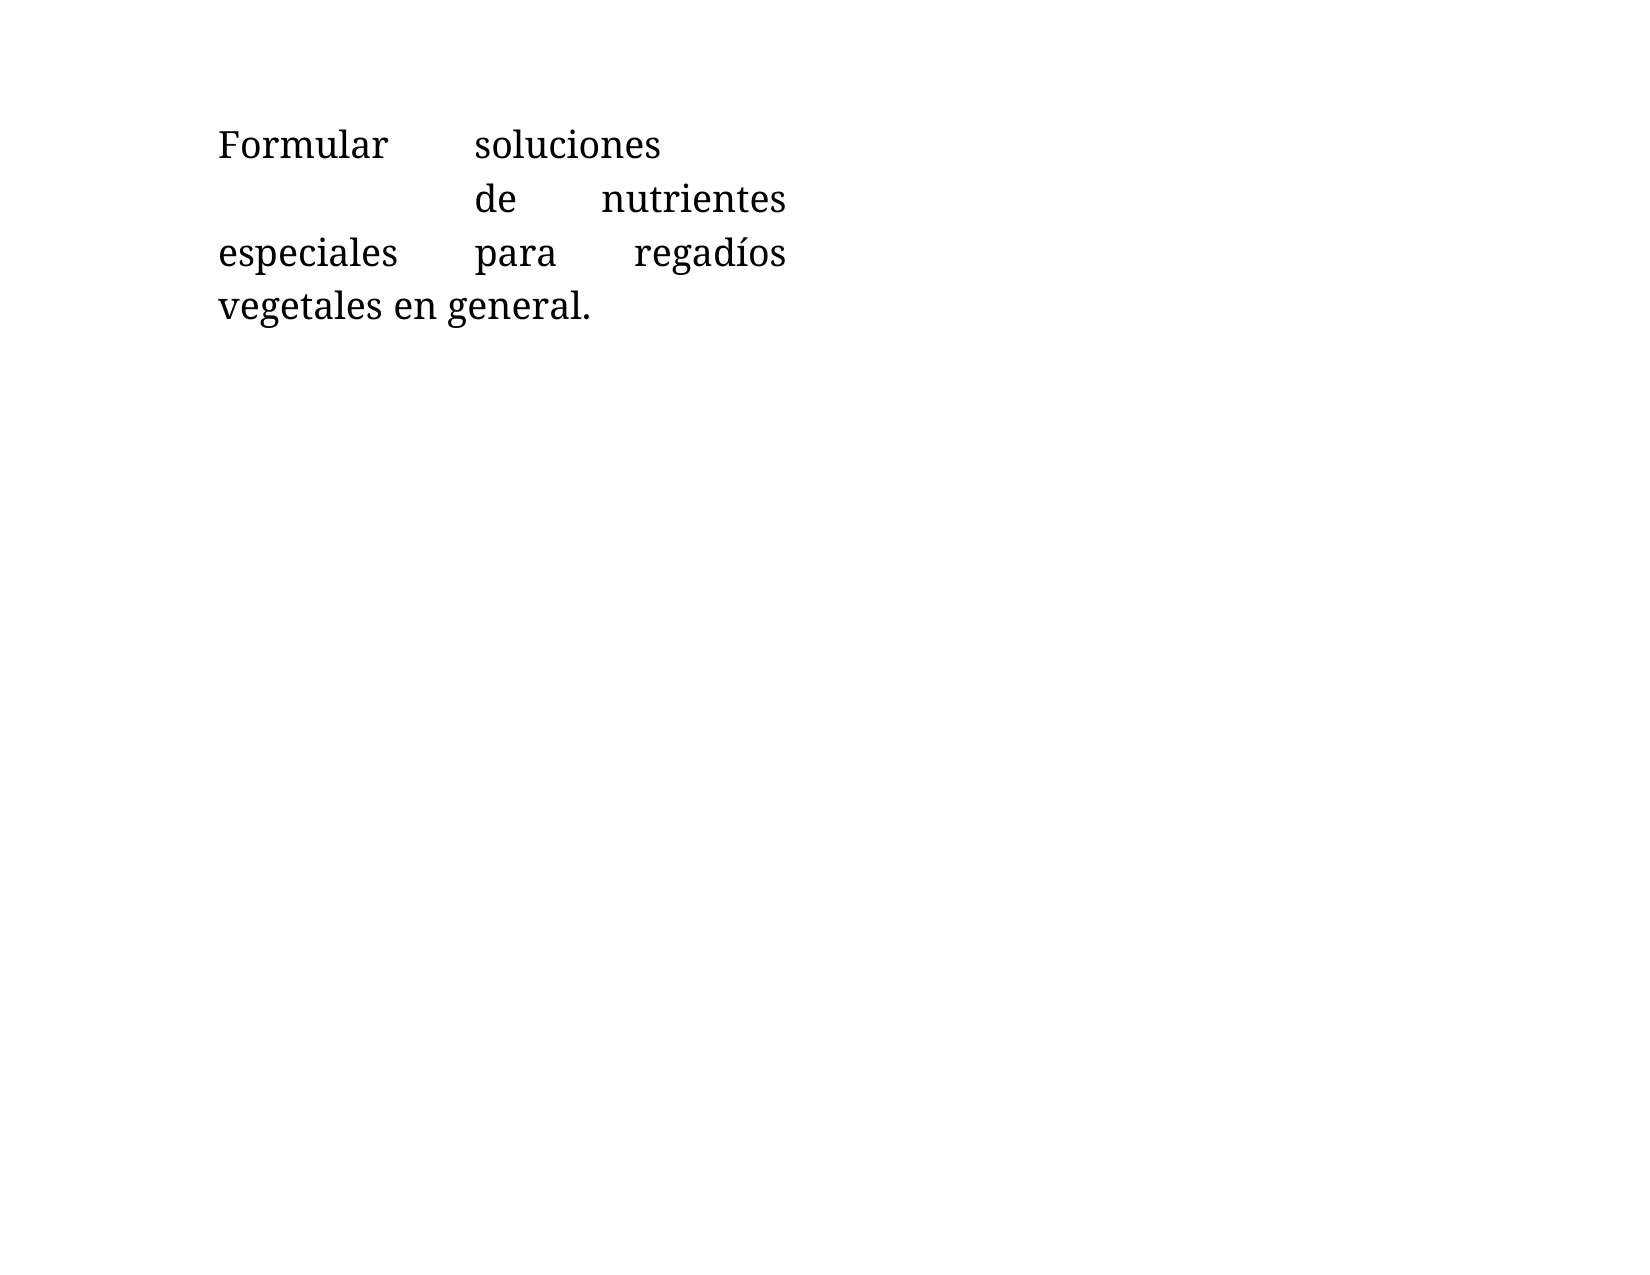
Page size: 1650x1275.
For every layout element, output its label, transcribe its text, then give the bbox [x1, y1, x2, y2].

text Formular soluciones de nutrientes especiales para regadíos vegetales en general. [218, 119, 786, 330]
